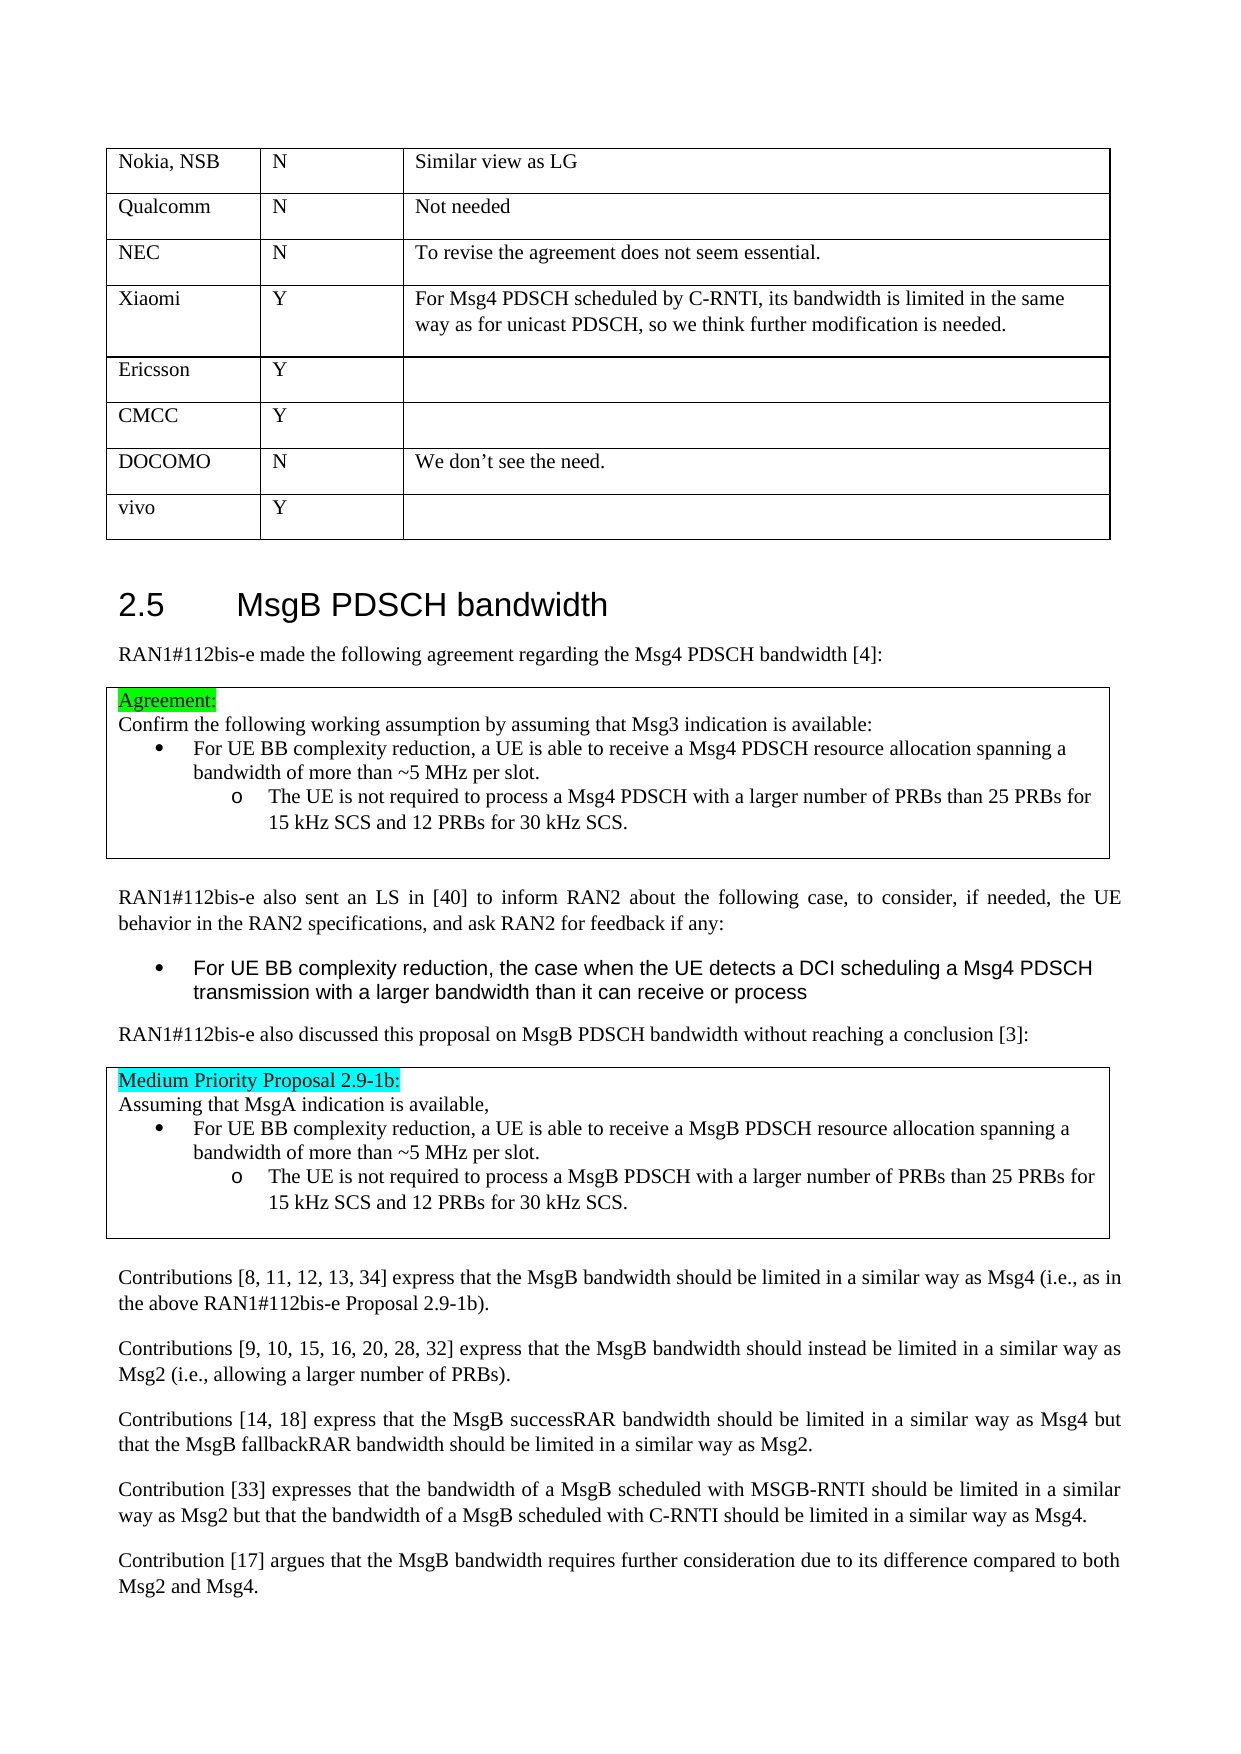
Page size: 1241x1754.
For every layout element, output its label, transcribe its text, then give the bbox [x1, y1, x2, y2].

table_cell Ericsson [107, 358, 260, 402]
table_cell CMCC [107, 403, 260, 448]
table_cell Nokia, NSB [107, 149, 260, 193]
table_header Agreement: Confirm the following working assumption by assuming that Msg3 indication is available: For UE BB complexity reduction, a UE is able to receive a Msg4 PDSCH resource allocation spanning a bandwidth of more than ~5 MHz per slot. The UE is not required to process a Msg4 PDSCH with a larger number of PRBs than 25 PRBs for 15 kHz SCS and 12 PRBs for 30 kHz SCS. [107, 688, 1109, 858]
table_cell [404, 495, 1109, 539]
table_cell NEC [107, 240, 260, 285]
text 2.5 MsgB PDSCH bandwidth [118, 585, 1122, 623]
table_cell Y [261, 358, 403, 402]
table_cell [404, 358, 1109, 402]
table_cell [404, 403, 1109, 448]
table_cell Qualcomm [107, 194, 260, 239]
text Contributions [9, 10, 15, 16, 20, 28, 32] express that the MsgB bandwidth should instead be limited in a similar way as Msg2 (i.e., allowing a larger number of PRBs). [118, 1336, 1122, 1386]
table_cell Y [261, 495, 403, 539]
list For UE BB complexity reduction, the case when the UE detects a DCI scheduling a Msg4 PDSCH transmission with a larger bandwidth than it can receive or process [156, 956, 1122, 1004]
table_cell DOCOMO [107, 449, 260, 493]
text Contributions [14, 18] express that the MsgB successRAR bandwidth should be limited in a similar way as Msg4 but that the MsgB fallbackRAR bandwidth should be limited in a similar way as Msg2. [118, 1406, 1122, 1456]
text RAN1#112bis-e also sent an LS in [40] to inform RAN2 about the following case, to consider, if needed, the UE behavior in the RAN2 specifications, and ask RAN2 for feedback if any: [118, 859, 1122, 935]
table_cell We don’t see the need. [404, 449, 1109, 493]
table_cell N [261, 149, 403, 193]
text RAN1#112bis-e made the following agreement regarding the Msg4 PDSCH bandwidth [4]: [118, 642, 1122, 666]
text RAN1#112bis-e also discussed this proposal on MsgB PDSCH bandwidth without reaching a conclusion [3]: [118, 1022, 1122, 1046]
table_cell vivo [107, 495, 260, 539]
table_cell Xiaomi [107, 286, 260, 356]
table_cell For Msg4 PDSCH scheduled by C-RNTI, its bandwidth is limited in the same way as for unicast PDSCH, so we think further modification is needed. [404, 286, 1109, 356]
table_cell N [261, 240, 403, 285]
table_header Medium Priority Proposal 2.9-1b: Assuming that MsgA indication is available, For UE BB complexity reduction, a UE is able to receive a MsgB PDSCH resource allocation spanning a bandwidth of more than ~5 MHz per slot. The UE is not required to process a MsgB PDSCH with a larger number of PRBs than 25 PRBs for 15 kHz SCS and 12 PRBs for 30 kHz SCS. [107, 1068, 1109, 1238]
table_cell Y [261, 286, 403, 356]
table_cell Similar view as LG [404, 149, 1109, 193]
table_cell To revise the agreement does not seem essential. [404, 240, 1109, 285]
text Contribution [17] argues that the MsgB bandwidth requires further consideration due to its difference compared to both Msg2 and Msg4. [118, 1548, 1122, 1598]
text Contributions [8, 11, 12, 13, 34] express that the MsgB bandwidth should be limited in a similar way as Msg4 (i.e., as in the above RAN1#112bis-e Proposal 2.9-1b). [118, 1239, 1122, 1315]
table_cell Y [261, 403, 403, 448]
text Contribution [33] expresses that the bandwidth of a MsgB scheduled with MSGB-RNTI should be limited in a similar way as Msg2 but that the bandwidth of a MsgB scheduled with C-RNTI should be limited in a similar way as Msg4. [118, 1477, 1122, 1527]
table_cell N [261, 194, 403, 239]
table_cell N [261, 449, 403, 493]
table_cell Not needed [404, 194, 1109, 239]
